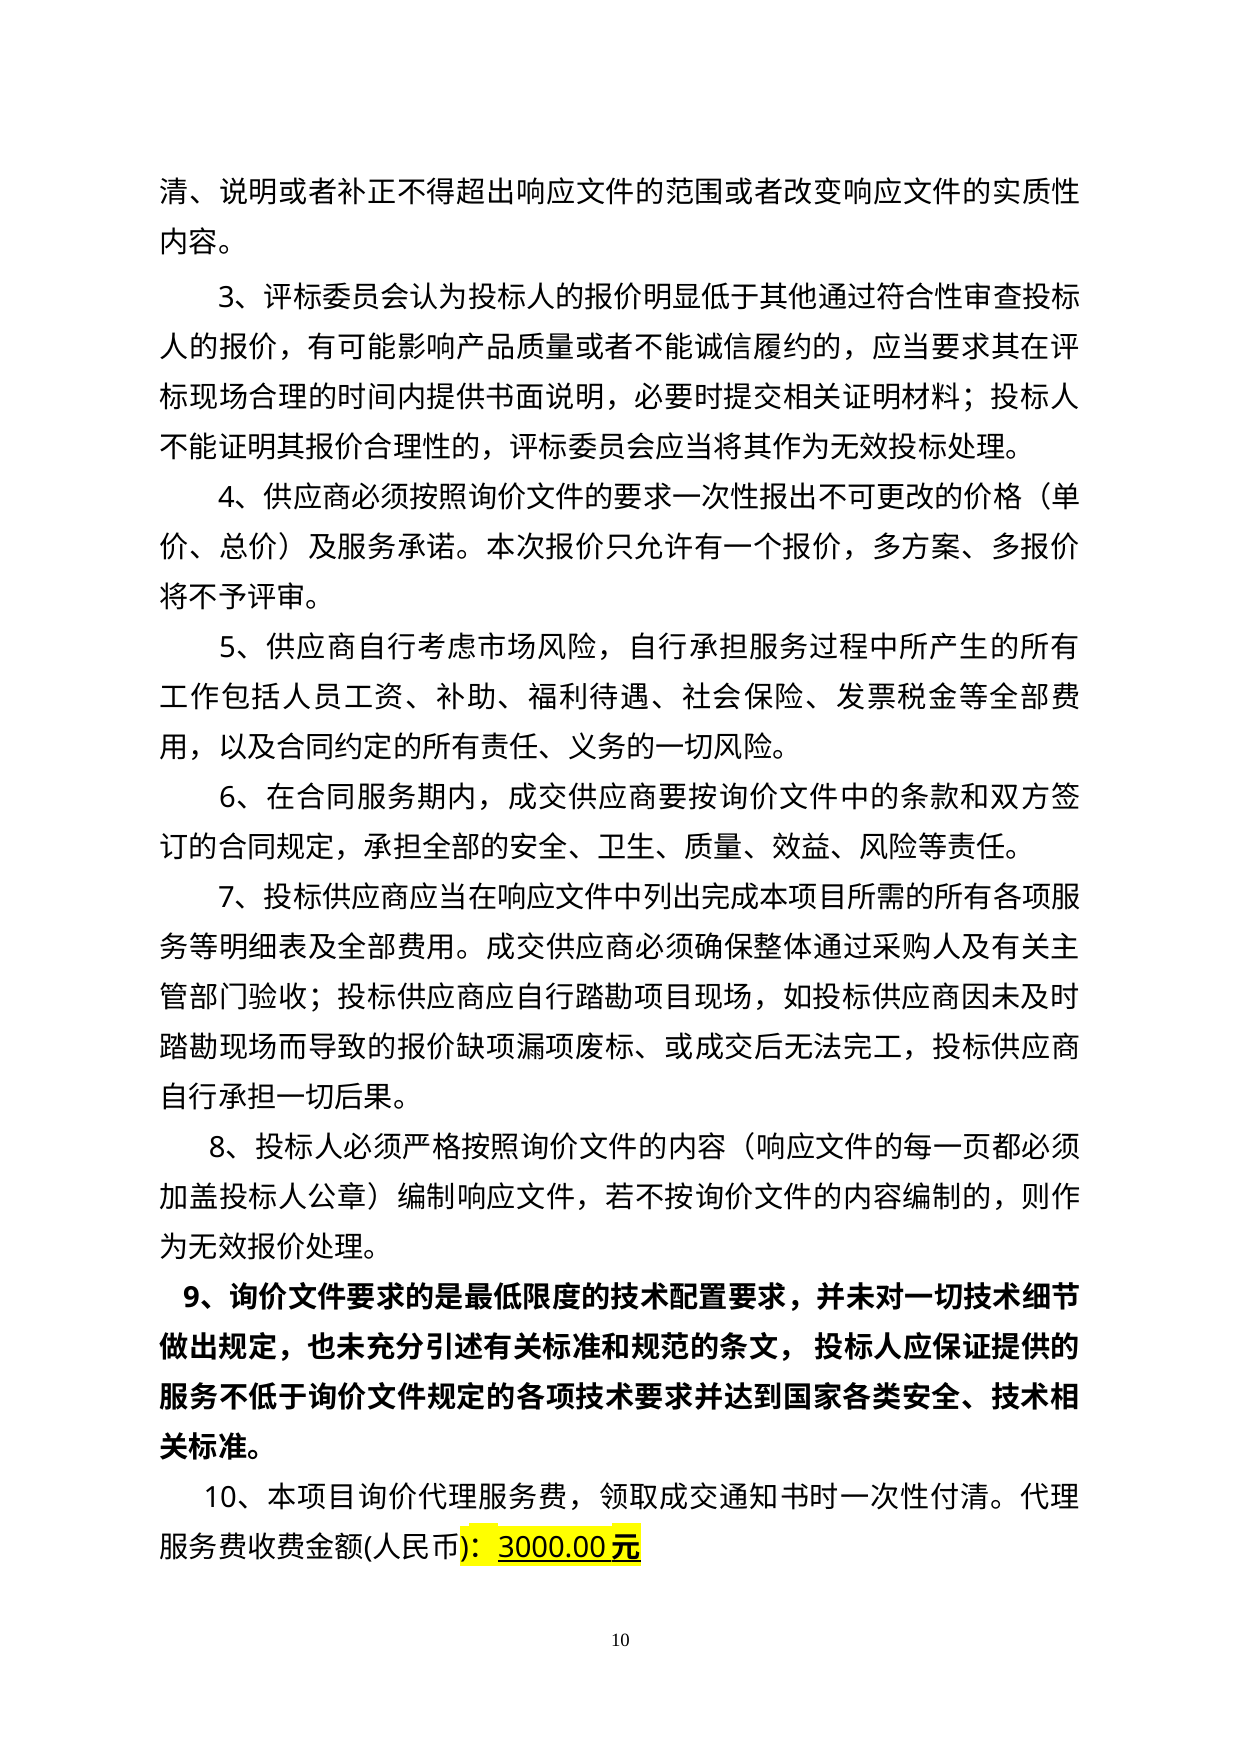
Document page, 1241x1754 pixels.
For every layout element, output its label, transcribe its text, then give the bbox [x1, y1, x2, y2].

text 10、本项目询价代理服务费，领取成交通知书时一次性付清。代理服务费收费金额(人民币)：3000.00元 [159, 1467, 1081, 1567]
text 8、投标人必须严格按照询价文件的内容（响应文件的每一页都必须加盖投标人公章）编制响应文件，若不按询价文件的内容编制的，则作为无效报价处理。 [159, 1117, 1081, 1267]
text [159, 162, 1081, 262]
text 5、供应商自行考虑市场风险，自行承担服务过程中所产生的所有工作包括人员工资、补助、福利待遇、社会保险、发票税金等全部费用，以及合同约定的所有责任、义务的一切风险。 [159, 617, 1081, 767]
text 7、投标供应商应当在响应文件中列出完成本项目所需的所有各项服务等明细表及全部费用。成交供应商必须确保整体通过采购人及有关主管部门验收；投标供应商应自行踏勘项目现场，如投标供应商因未及时踏勘现场而导致的报价缺项漏项废标、或成交后无法完工，投标供应商自行承担一切后果。 [159, 867, 1081, 1117]
text 6、在合同服务期内，成交供应商要按询价文件中的条款和双方签订的合同规定，承担全部的安全、卫生、质量、效益、风险等责任。 [159, 767, 1081, 867]
text 3、评标委员会认为投标人的报价明显低于其他通过符合性审查投标人的报价，有可能影响产品质量或者不能诚信履约的，应当要求其在评标现场合理的时间内提供书面说明，必要时提交相关证明材料；投标人不能证明其报价合理性的，评标委员会应当将其作为无效投标处理。 [159, 267, 1081, 467]
text 9、询价文件要求的是最低限度的技术配置要求，并未对一切技术细节做出规定，也未充分引述有关标准和规范的条文， 投标人应保证提供的服务不低于询价文件规定的各项技术要求并达到国家各类安全、技术相关标准。 [159, 1267, 1081, 1467]
text 4、供应商必须按照询价文件的要求一次性报出不可更改的价格（单价、总价）及服务承诺。本次报价只允许有一个报价，多方案、多报价将不予评审。 [159, 467, 1081, 617]
